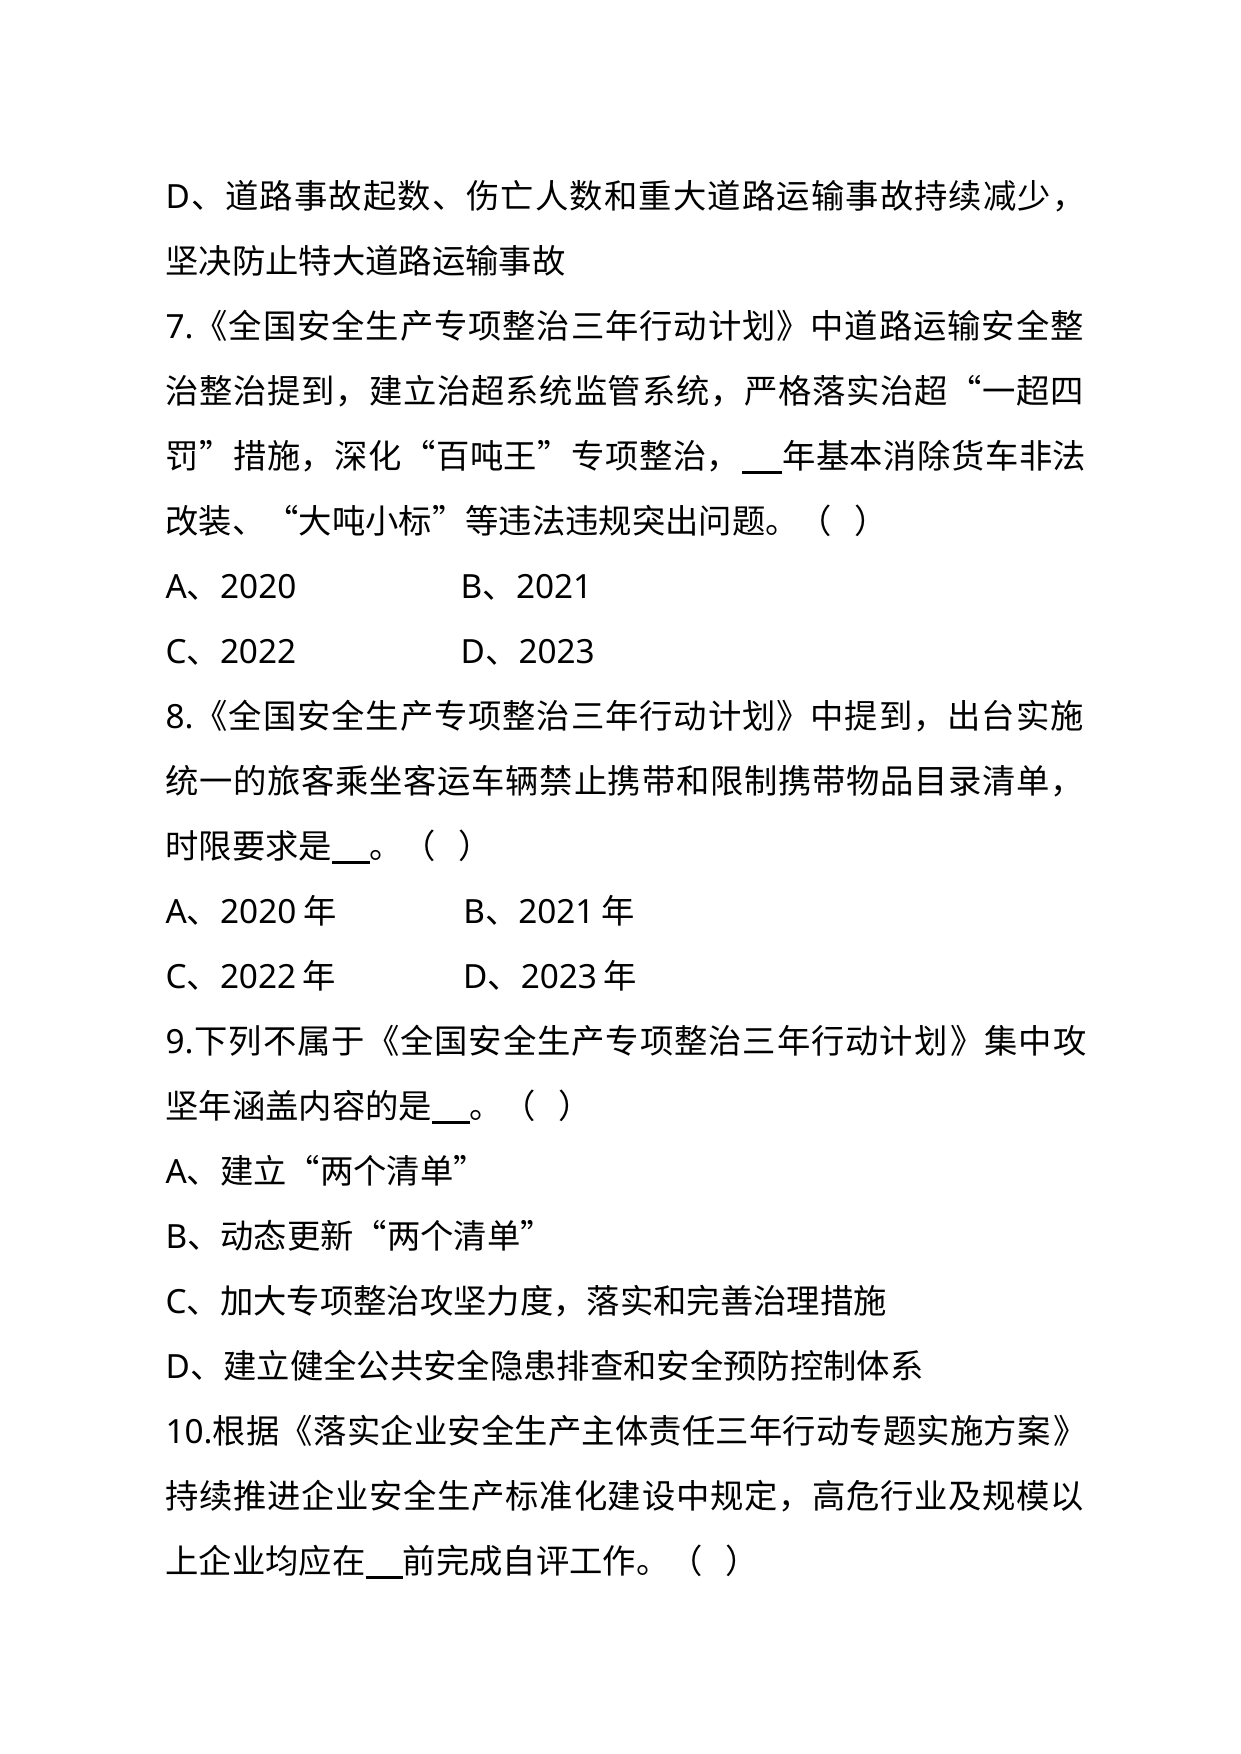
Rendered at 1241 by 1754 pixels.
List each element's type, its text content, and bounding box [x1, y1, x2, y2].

text C、2022 D、2023 [165, 617, 1087, 682]
text 8.《全国安全生产专项整治三年行动计划》中提到，出台实施统一的旅客乘坐客运车辆禁止携带和限制携带物品目录清单，时限要求是 。（ ） [165, 682, 1087, 877]
text A、建立“两个清单” [165, 1137, 1087, 1202]
text B、动态更新“两个清单” [165, 1202, 1087, 1267]
text A、2020 B、2021 [165, 552, 1087, 617]
text 9.下列不属于《全国安全生产专项整治三年行动计划》集中攻坚年涵盖内容的是 。（ ） [165, 1007, 1087, 1137]
text A、2020年 B、2021年 [165, 877, 1087, 942]
text C、2022年 D、2023年 [165, 942, 1087, 1007]
text 10.根据《落实企业安全生产主体责任三年行动专题实施方案》持续推进企业安全生产标准化建设中规定，高危行业及规模以上企业均应在 前完成自评工作。（ ） [165, 1397, 1087, 1592]
text D、道路事故起数、伤亡人数和重大道路运输事故持续减少，坚决防止特大道路运输事故 [165, 162, 1087, 292]
text C、加大专项整治攻坚力度，落实和完善治理措施 [165, 1267, 1087, 1332]
text D、建立健全公共安全隐患排查和安全预防控制体系 [165, 1332, 1087, 1397]
text 7.《全国安全生产专项整治三年行动计划》中道路运输安全整治整治提到，建立治超系统监管系统，严格落实治超“一超四罚”措施，深化“百吨王”专项整治， 年基本消除货车非法改装、“大吨小标”等违法违规突出问题。（ ） [165, 292, 1087, 552]
